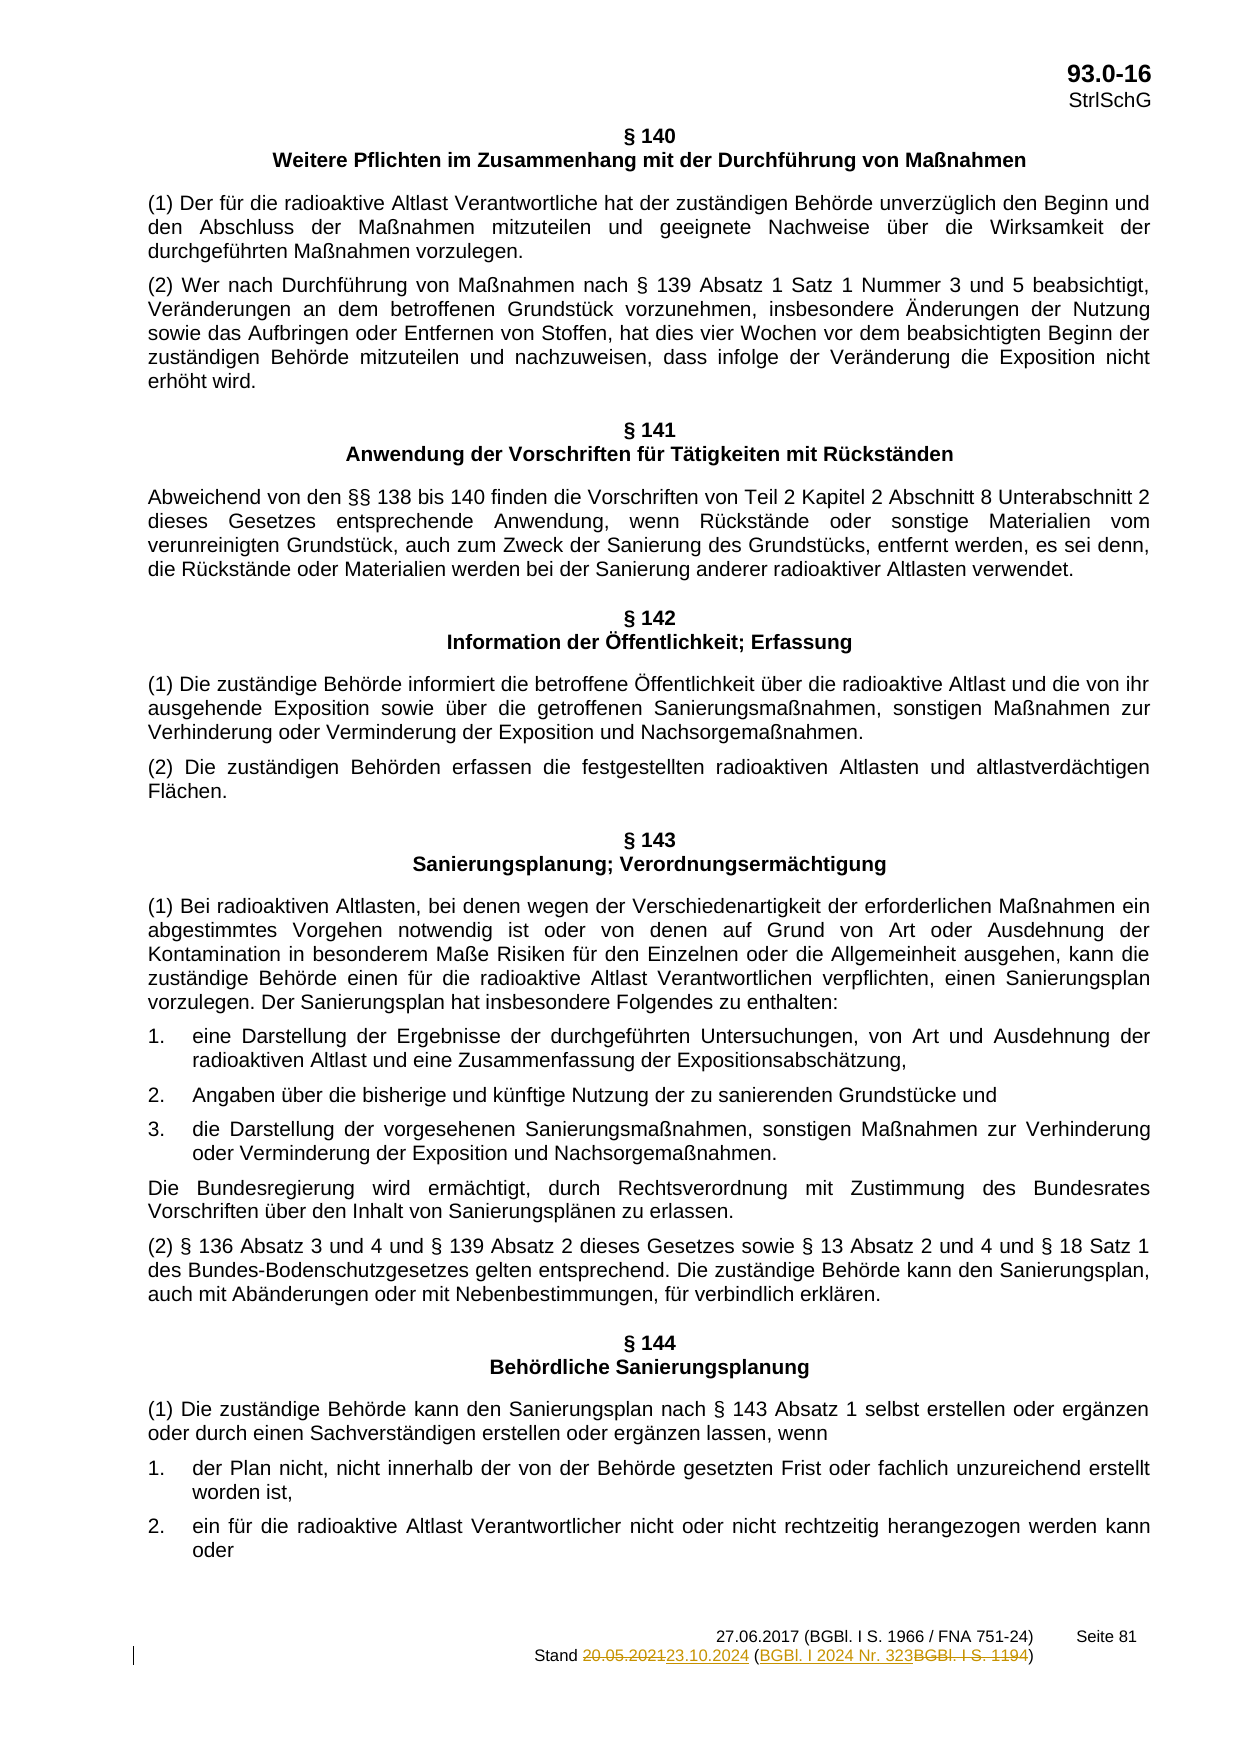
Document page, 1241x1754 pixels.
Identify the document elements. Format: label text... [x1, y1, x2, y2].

text Die Bundesregierung wird ermächtigt, durch Rechtsverordnung mit Zustimmung des Bundesrates Vorschriften über den Inhalt von Sanierungsplänen zu erlassen. [148, 1175, 1152, 1223]
subtitle § 142 Information der Öffentlichkeit; Erfassung [148, 606, 1152, 653]
subtitle § 140 Weitere Pflichten im Zusammenhang mit der Durchführung von Maßnahmen [148, 124, 1152, 172]
text (1) Die zuständige Behörde informiert die betroffene Öffentlichkeit über die radioaktive Altlast und die von ihr ausgehende Exposition sowie über die getroffenen Sanierungsmaßnahmen, sonstigen Maßnahmen zur Verhinderung oder Verminderung der Exposition und Nachsorgemaßnahmen. [148, 672, 1152, 744]
text (1) Bei radioaktiven Altlasten, bei denen wegen der Verschiedenartigkeit der erforderlichen Maßnahmen ein abgestimmtes Vorgehen notwendig ist oder von denen auf Grund von Art oder Ausdehnung der Kontamination in besonderem Maße Risiken für den Einzelnen oder die Allgemeinheit ausgehen, kann die zuständige Behörde einen für die radioaktive Altlast Verantwortlichen verpflichten, einen Sanierungsplan vorzulegen. Der Sanierungsplan hat insbesondere Folgendes zu enthalten: [148, 894, 1152, 1014]
text 1. der Plan nicht, nicht innerhalb der von der Behörde gesetzten Frist oder fachlich unzureichend erstellt worden ist, [148, 1456, 1152, 1503]
subtitle § 143 Sanierungsplanung; Verordnungsermächtigung [148, 827, 1152, 875]
subtitle § 141 Anwendung der Vorschriften für Tätigkeiten mit Rückständen [148, 418, 1152, 466]
text (2) Wer nach Durchführung von Maßnahmen nach § 139 Absatz 1 Satz 1 Nummer 3 und 5 beabsichtigt, Veränderungen an dem betroffenen Grundstück vorzunehmen, insbesondere Änderungen der Nutzung sowie das Aufbringen oder Entfernen von Stoffen, hat dies vier Wochen vor dem beabsichtigten Beginn der zuständigen Behörde mitzuteilen und nachzuweisen, dass infolge der Veränderung die Exposition nicht erhöht wird. [148, 273, 1152, 393]
text 3. die Darstellung der vorgesehenen Sanierungsmaßnahmen, sonstigen Maßnahmen zur Verhinderung oder Verminderung der Exposition und Nachsorgemaßnahmen. [148, 1117, 1152, 1165]
text Abweichend von den §§ 138 bis 140 finden die Vorschriften von Teil 2 Kapitel 2 Abschnitt 8 Unterabschnitt 2 dieses Gesetzes entsprechende Anwendung, wenn Rückstände oder sonstige Materialien vom verunreinigten Grundstück, auch zum Zweck der Sanierung des Grundstücks, entfernt werden, es sei denn, die Rückstände oder Materialien werden bei der Sanierung anderer radioaktiver Altlasten verwendet. [148, 485, 1152, 581]
text 2. Angaben über die bisherige und künftige Nutzung der zu sanierenden Grundstücke und [148, 1083, 1152, 1107]
text (1) Der für die radioaktive Altlast Verantwortliche hat der zuständigen Behörde unverzüglich den Beginn und den Abschluss der Maßnahmen mitzuteilen und geeignete Nachweise über die Wirksamkeit der durchgeführten Maßnahmen vorzulegen. [148, 191, 1152, 263]
text 2. ein für die radioaktive Altlast Verantwortlicher nicht oder nicht rechtzeitig herangezogen werden kann oder [148, 1514, 1152, 1562]
text (2) Die zuständigen Behörden erfassen die festgestellten radioaktiven Altlasten und altlastverdächtigen Flächen. [148, 754, 1152, 802]
text 1. eine Darstellung der Ergebnisse der durchgeführten Untersuchungen, von Art und Ausdehnung der radioaktiven Altlast und eine Zusammenfassung der Expositionsabschätzung, [148, 1024, 1152, 1072]
subtitle § 144 Behördliche Sanierungsplanung [148, 1331, 1152, 1378]
text (2) § 136 Absatz 3 und 4 und § 139 Absatz 2 dieses Gesetzes sowie § 13 Absatz 2 und 4 und § 18 Satz 1 des Bundes-Bodenschutzgesetzes gelten entsprechend. Die zuständige Behörde kann den Sanierungsplan, auch mit Abänderungen oder mit Nebenbestimmungen, für verbindlich erklären. [148, 1234, 1152, 1306]
text (1) Die zuständige Behörde kann den Sanierungsplan nach § 143 Absatz 1 selbst erstellen oder ergänzen oder durch einen Sachverständigen erstellen oder ergänzen lassen, wenn [148, 1397, 1152, 1445]
